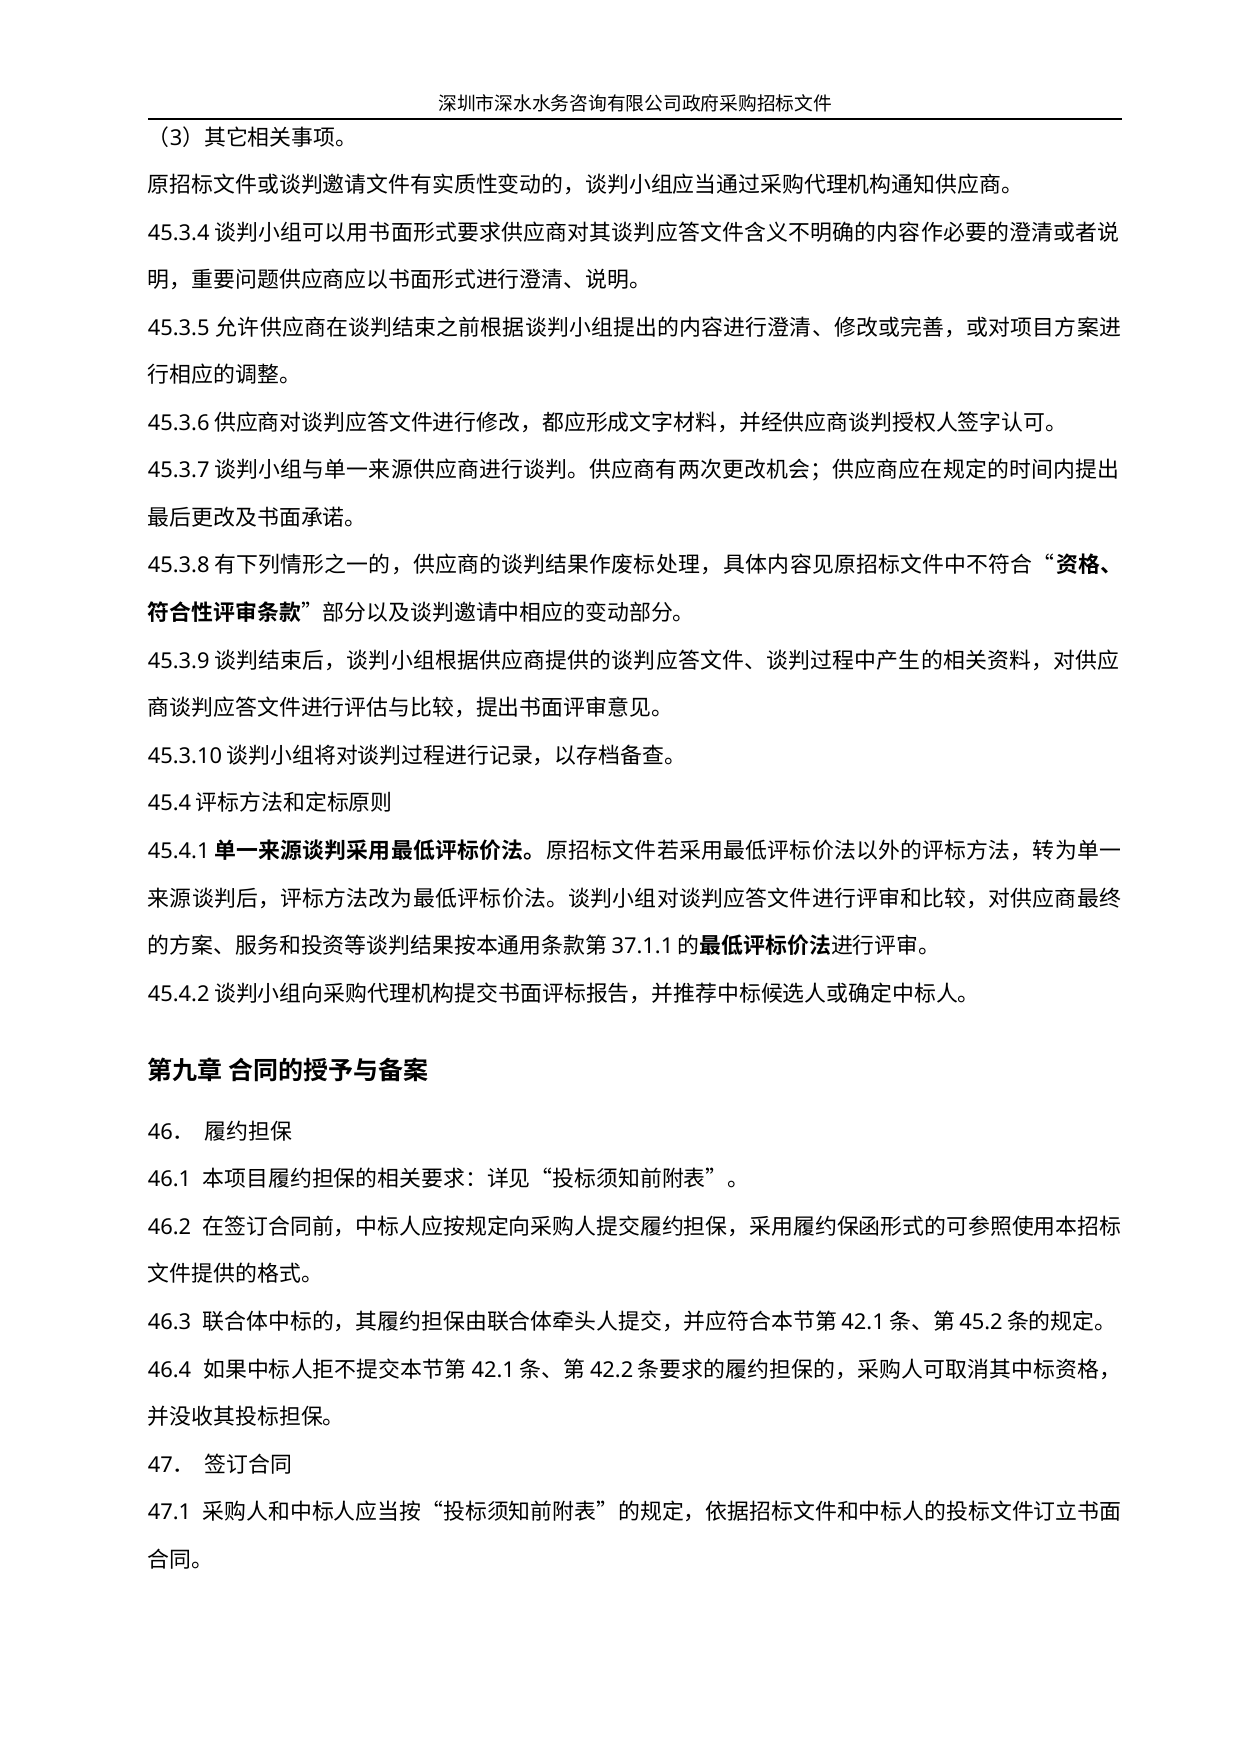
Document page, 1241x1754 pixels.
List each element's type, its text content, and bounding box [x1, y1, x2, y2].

text 47． 签订合同 [148, 1447, 1122, 1478]
text 45.4.2谈判小组向采购代理机构提交书面评标报告，并推荐中标候选人或确定中标人。 [148, 976, 1122, 1007]
text （3）其它相关事项。 [148, 120, 1122, 151]
text 47.1 采购人和中标人应当按“投标须知前附表”的规定，依据招标文件和中标人的投标文件订立书面合同。 [148, 1494, 1122, 1573]
subtitle 第九章 合同的授予与备案 [148, 1050, 1122, 1087]
text 45.3.5 允许供应商在谈判结束之前根据谈判小组提出的内容进行澄清、修改或完善，或对项目方案进行相应的调整。 [148, 310, 1122, 389]
text 45.4.1单一来源谈判采用最低评标价法。原招标文件若采用最低评标价法以外的评标方法，转为单一来源谈判后，评标方法改为最低评标价法。谈判小组对谈判应答文件进行评审和比较，对供应商最终的方案、服务和投资等谈判结果按本通用条款第37.1.1的最低评标价法进行评审。 [148, 833, 1122, 960]
text 45.4评标方法和定标原则 [148, 785, 1122, 817]
text 45.3.7谈判小组与单一来源供应商进行谈判。供应商有两次更改机会；供应商应在规定的时间内提出最后更改及书面承诺。 [148, 452, 1122, 532]
text 45.3.8有下列情形之一的，供应商的谈判结果作废标处理，具体内容见原招标文件中不符合“资格、符合性评审条款”部分以及谈判邀请中相应的变动部分。 [148, 547, 1122, 627]
text 45.3.10谈判小组将对谈判过程进行记录，以存档备查。 [148, 738, 1122, 769]
text 46． 履约担保 [148, 1114, 1122, 1145]
text 46.2 在签订合同前，中标人应按规定向采购人提交履约担保，采用履约保函形式的可参照使用本招标文件提供的格式。 [148, 1209, 1122, 1288]
text 46.4 如果中标人拒不提交本节第42.1条、第42.2条要求的履约担保的，采购人可取消其中标资格，并没收其投标担保。 [148, 1352, 1122, 1431]
text 46.1 本项目履约担保的相关要求：详见“投标须知前附表”。 [148, 1161, 1122, 1193]
text 46.3 联合体中标的，其履约担保由联合体牵头人提交，并应符合本节第42.1条、第45.2条的规定。 [148, 1304, 1122, 1336]
text 原招标文件或谈判邀请文件有实质性变动的，谈判小组应当通过采购代理机构通知供应商。 [148, 167, 1122, 199]
text 45.3.9谈判结束后，谈判小组根据供应商提供的谈判应答文件、谈判过程中产生的相关资料，对供应商谈判应答文件进行评估与比较，提出书面评审意见。 [148, 643, 1122, 722]
text 45.3.6供应商对谈判应答文件进行修改，都应形成文字材料，并经供应商谈判授权人签字认可。 [148, 405, 1122, 437]
text 45.3.4谈判小组可以用书面形式要求供应商对其谈判应答文件含义不明确的内容作必要的澄清或者说明，重要问题供应商应以书面形式进行澄清、说明。 [148, 214, 1122, 294]
